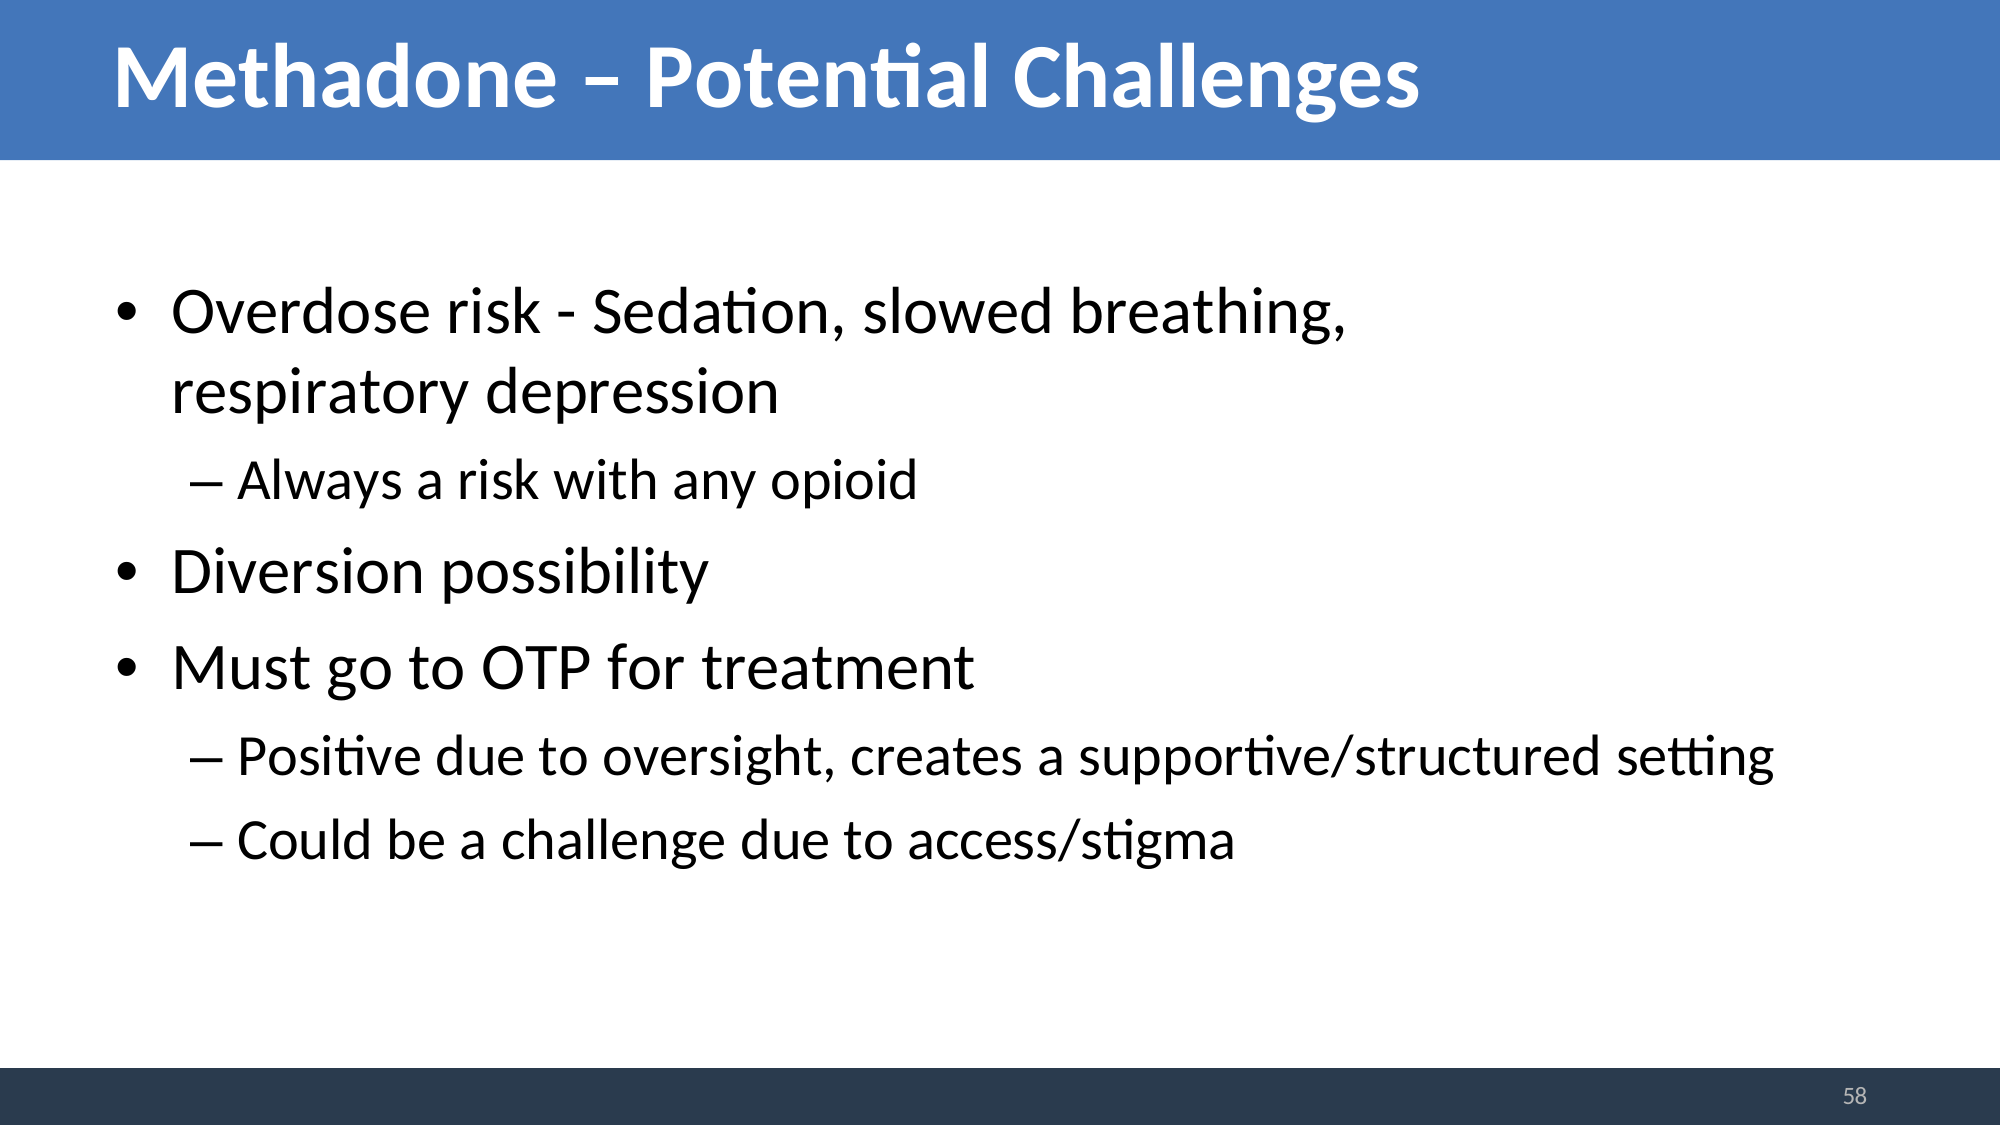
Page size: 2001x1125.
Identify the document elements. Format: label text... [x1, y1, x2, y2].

list Could be a challenge due to access/stigma [190, 803, 2000, 874]
list Positive due to oversight, creates a supportive/structured setting [190, 719, 2000, 790]
list Always a risk with any opioid [190, 443, 2000, 514]
list Diversion possibility [115, 529, 2000, 610]
list Must go to OTP for treatment [115, 625, 2000, 706]
list Overdose risk - Sedation, slowed breathing, respiratory depression [115, 270, 1658, 430]
